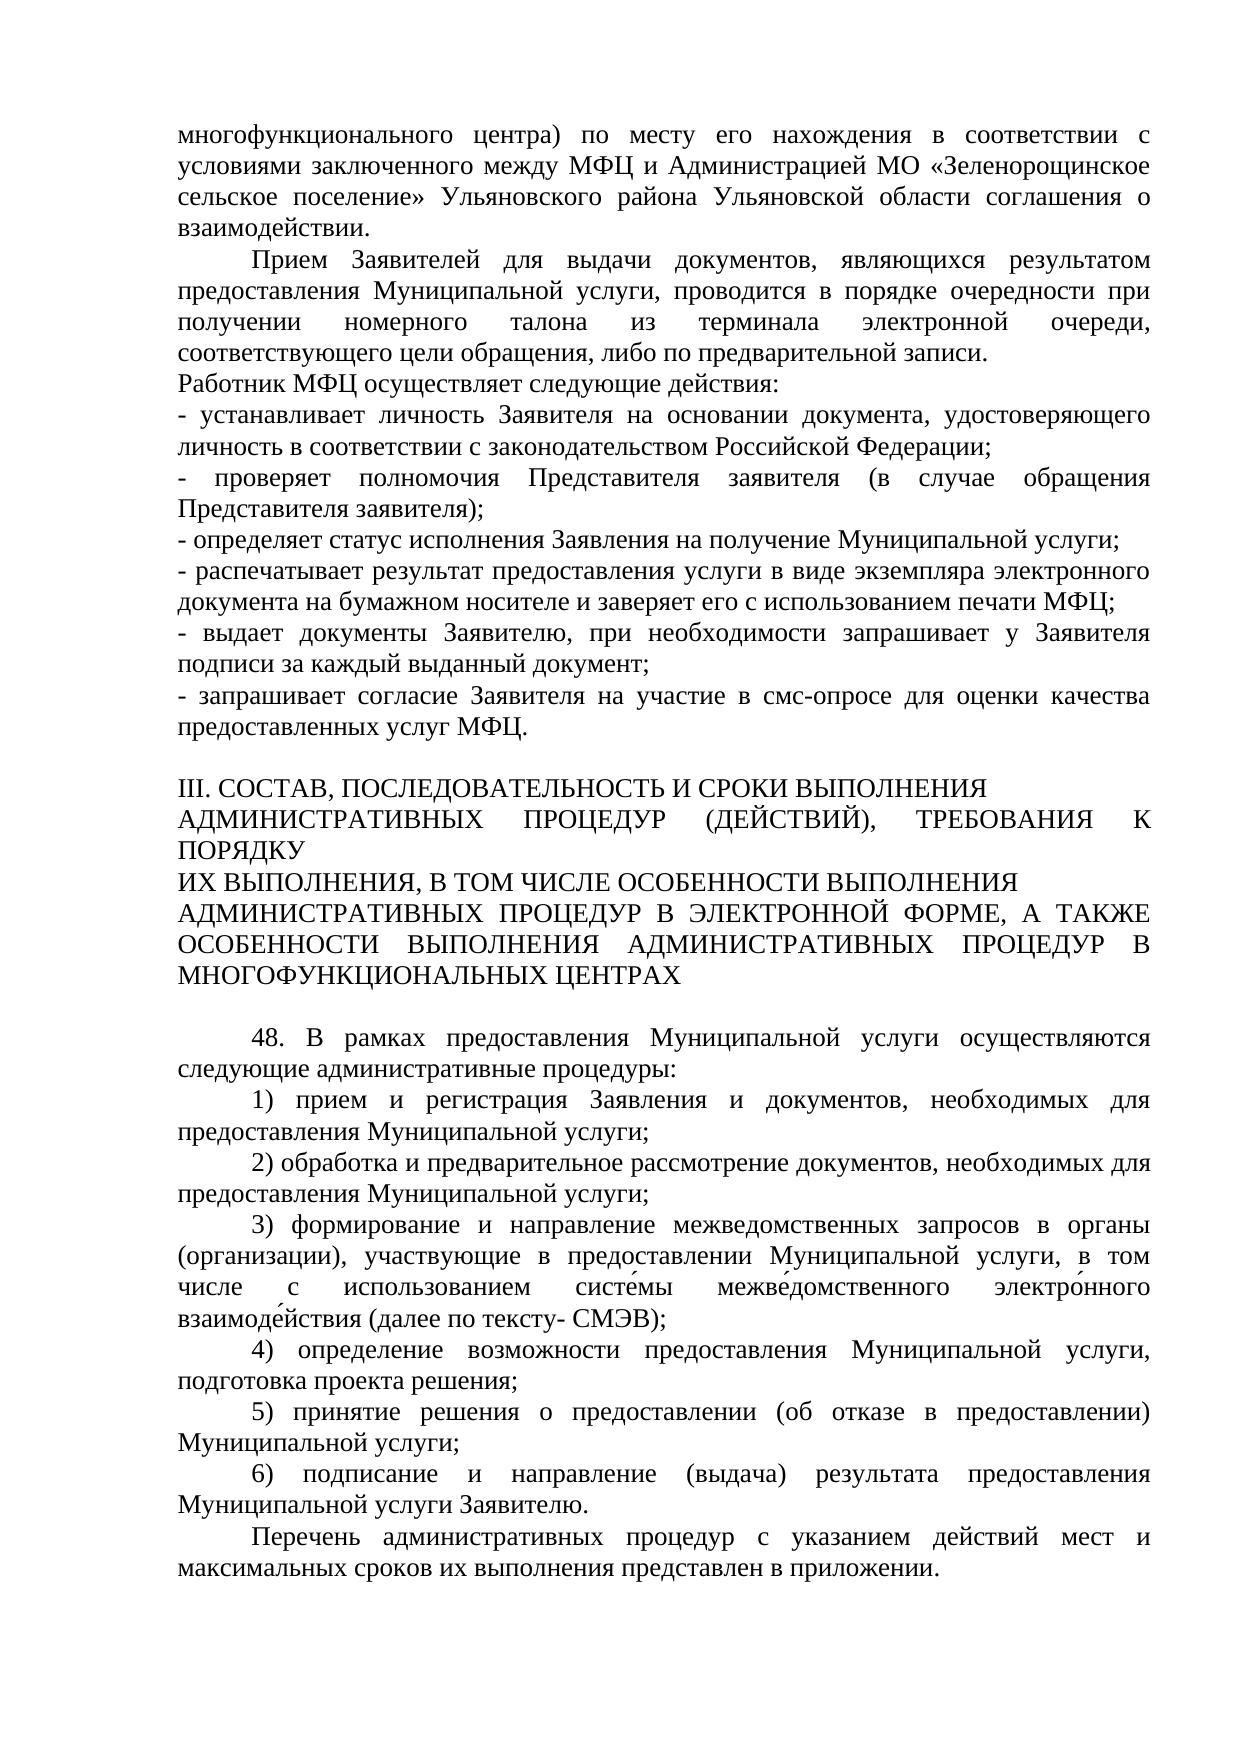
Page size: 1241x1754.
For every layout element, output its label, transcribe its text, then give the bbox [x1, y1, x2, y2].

text Прием Заявителей для выдачи документов, являющихся результатом предоставления Муниципальной услуги, проводится в порядке очередности при получении номерного талона из терминала электронной очереди, соответствующего цели обращения, либо по предварительной записи. [177, 243, 1152, 367]
text 1) прием и регистрация Заявления и документов, необходимых для предоставления Муниципальной услуги; [177, 1084, 1152, 1146]
text 48. В рамках предоставления Муниципальной услуги осуществляются следующие административные процедуры: [177, 1021, 1152, 1084]
text 4) определение возможности предоставления Муниципальной услуги, подготовка проекта решения; [177, 1333, 1152, 1395]
text 3) формирование и направление межведомственных запросов в органы (организации), участвующие в предоставлении Муниципальной услуги, в том числе с использованием систе́мы межве́домственного электро́нного взаимоде́йствия (далее по тексту- СМЭВ); [177, 1208, 1152, 1333]
text - запрашивает согласие Заявителя на участие в смс-опросе для оценки качества предоставленных услуг МФЦ. [177, 679, 1152, 741]
text - устанавливает личность Заявителя на основании документа, удостоверяющего личность в соответствии с законодательством Российской Федерации; [177, 398, 1152, 461]
text - проверяет полномочия Представителя заявителя (в случае обращения Представителя заявителя); [177, 461, 1152, 523]
text 2) обработка и предварительное рассмотрение документов, необходимых для предоставления Муниципальной услуги; [177, 1146, 1152, 1208]
text Работник МФЦ осуществляет следующие действия: [177, 367, 1152, 398]
text АДМИНИСТРАТИВНЫХ ПРОЦЕДУР (ДЕЙСТВИЙ), ТРЕБОВАНИЯ К ПОРЯДКУ [177, 803, 1152, 866]
text III. СОСТАВ, ПОСЛЕДОВАТЕЛЬНОСТЬ И СРОКИ ВЫПОЛНЕНИЯ [177, 772, 1152, 803]
text Перечень административных процедур с указанием действий мест и максимальных сроков их выполнения представлен в приложении. [177, 1520, 1152, 1582]
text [177, 118, 1152, 243]
text - выдает документы Заявителю, при необходимости запрашивает у Заявителя подписи за каждый выданный документ; [177, 616, 1152, 679]
text ИХ ВЫПОЛНЕНИЯ, В ТОМ ЧИСЛЕ ОСОБЕННОСТИ ВЫПОЛНЕНИЯ [177, 866, 1152, 897]
text 5) принятие решения о предоставлении (об отказе в предоставлении) Муниципальной услуги; [177, 1395, 1152, 1457]
text - определяет статус исполнения Заявления на получение Муниципальной услуги; [177, 523, 1152, 554]
text 6) подписание и направление (выдача) результата предоставления Муниципальной услуги Заявителю. [177, 1457, 1152, 1520]
text - распечатывает результат предоставления услуги в виде экземпляра электронного документа на бумажном носителе и заверяет его с использованием печати МФЦ; [177, 554, 1152, 616]
text АДМИНИСТРАТИВНЫХ ПРОЦЕДУР В ЭЛЕКТРОННОЙ ФОРМЕ, А ТАКЖЕ ОСОБЕННОСТИ ВЫПОЛНЕНИЯ АДМИНИСТРАТИВНЫХ ПРОЦЕДУР В МНОГОФУНКЦИОНАЛЬНЫХ ЦЕНТРАХ [177, 897, 1152, 990]
